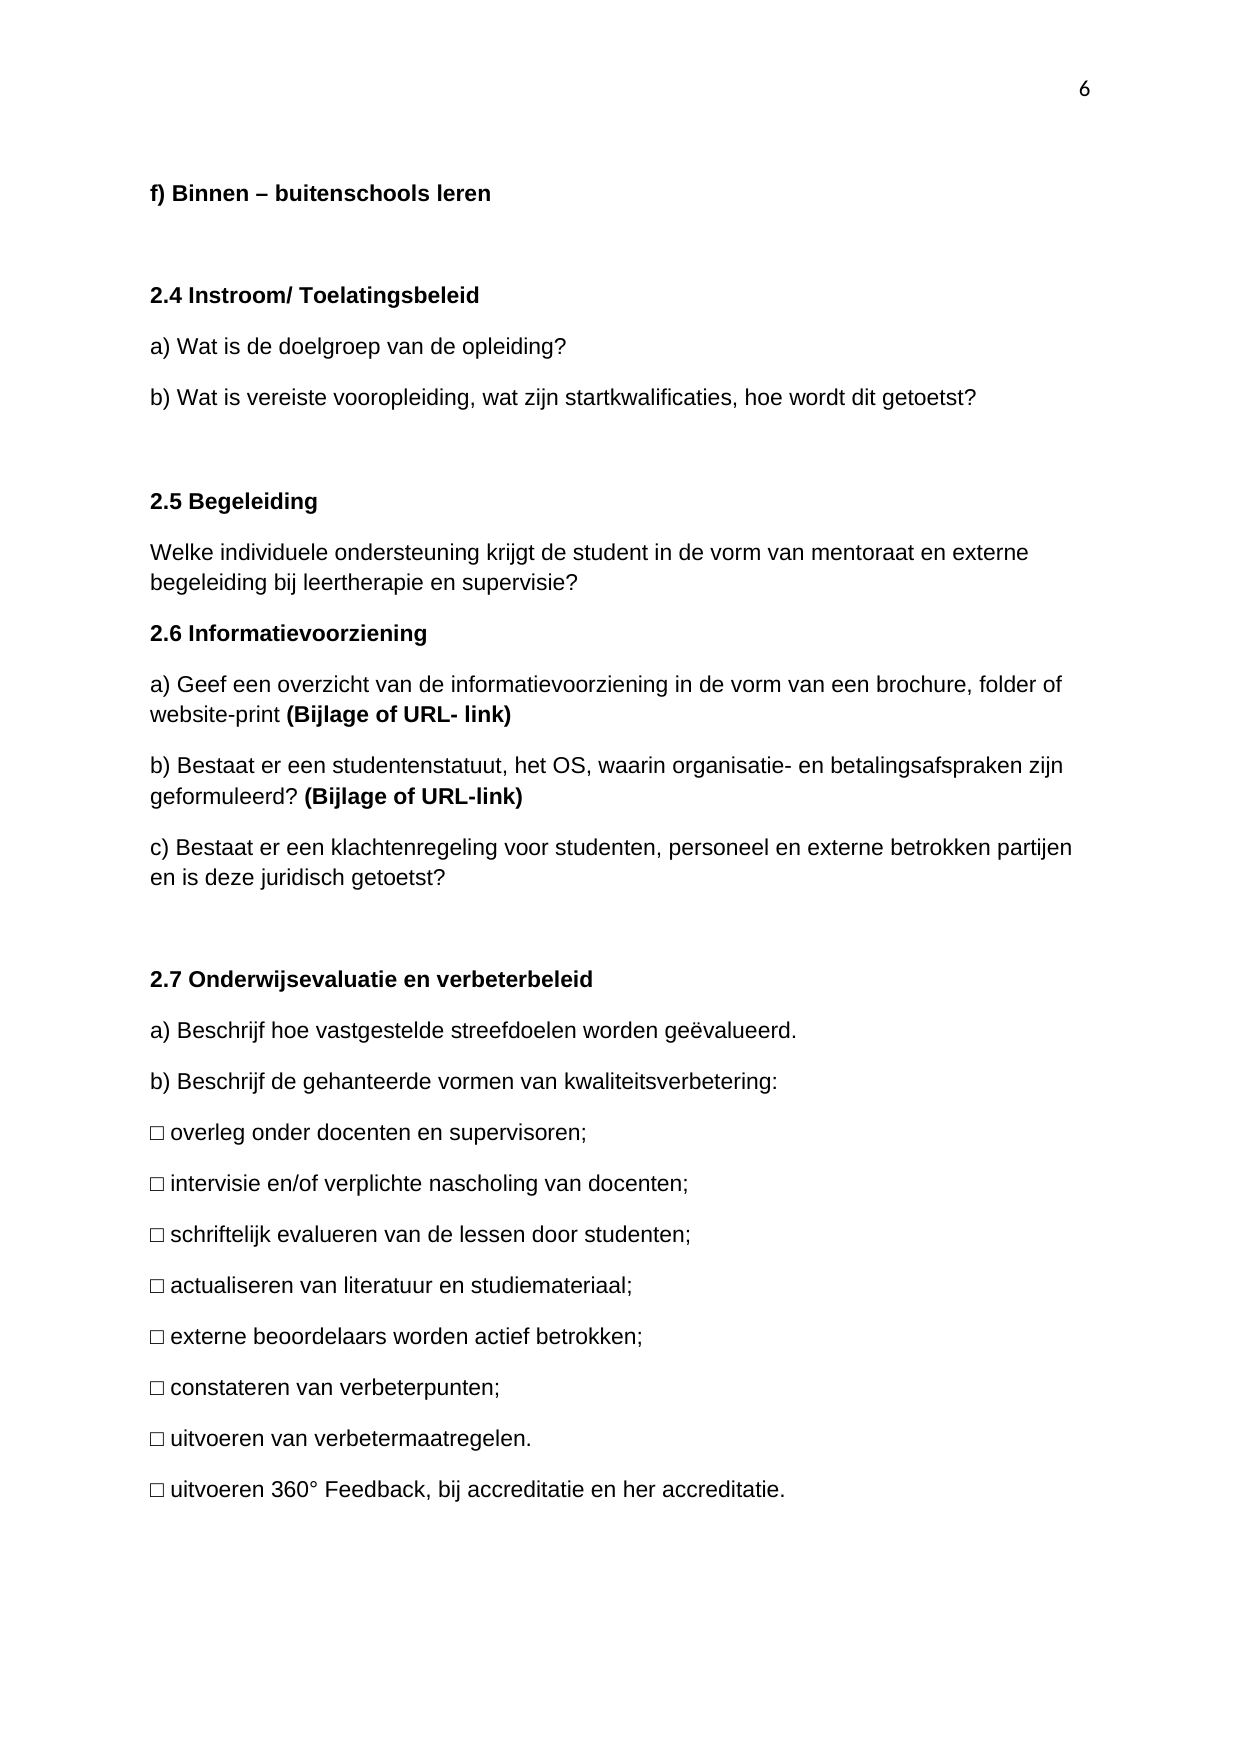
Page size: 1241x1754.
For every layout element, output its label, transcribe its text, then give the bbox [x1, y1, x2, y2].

text □ externe beoordelaars worden actief betrokken; [150, 1323, 1090, 1349]
text □ schriftelijk evalueren van de lessen door studenten; [150, 1221, 1090, 1247]
text a) Beschrijf hoe vastgestelde streefdoelen worden geëvalueerd. [150, 1017, 1090, 1043]
text 2.4 Instroom/ Toelatingsbeleid [150, 282, 1090, 308]
text a) Wat is de doelgroep van de opleiding? [150, 333, 1090, 359]
text 2.5 Begeleiding [150, 488, 1090, 514]
text Welke individuele ondersteuning krijgt de student in de vorm van mentoraat en externe begeleiding bij leertherapie en supervisie? [150, 539, 1090, 595]
text □ overleg onder docenten en supervisoren; [150, 1119, 1090, 1145]
text □ intervisie en/of verplichte nascholing van docenten; [150, 1170, 1090, 1196]
text □ uitvoeren 360° Feedback, bij accreditatie en her accreditatie. [150, 1476, 1090, 1503]
text c) Bestaat er een klachtenregeling voor studenten, personeel en externe betrokken partijen en is deze juridisch getoetst? [150, 834, 1090, 890]
text 2.6 Informatievoorziening [150, 620, 1090, 646]
text □ uitvoeren van verbetermaatregelen. [150, 1425, 1090, 1452]
text a) Geef een overzicht van de informatievoorziening in de vorm van een brochure, folder of website-print (Bijlage of URL- link) [150, 671, 1090, 728]
text b) Wat is vereiste vooropleiding, wat zijn startkwalificaties, hoe wordt dit getoetst? [150, 384, 1090, 410]
text 2.7 Onderwijsevaluatie en verbeterbeleid [150, 966, 1090, 992]
text f) Binnen – buitenschools leren [150, 179, 1090, 206]
text b) Bestaat er een studentenstatuut, het OS, waarin organisatie- en betalingsafspraken zijn geformuleerd? (Bijlage of URL-link) [150, 752, 1090, 809]
text □ constateren van verbeterpunten; [150, 1374, 1090, 1401]
text b) Beschrijf de gehanteerde vormen van kwaliteitsverbetering: [150, 1068, 1090, 1094]
text □ actualiseren van literatuur en studiemateriaal; [150, 1272, 1090, 1298]
